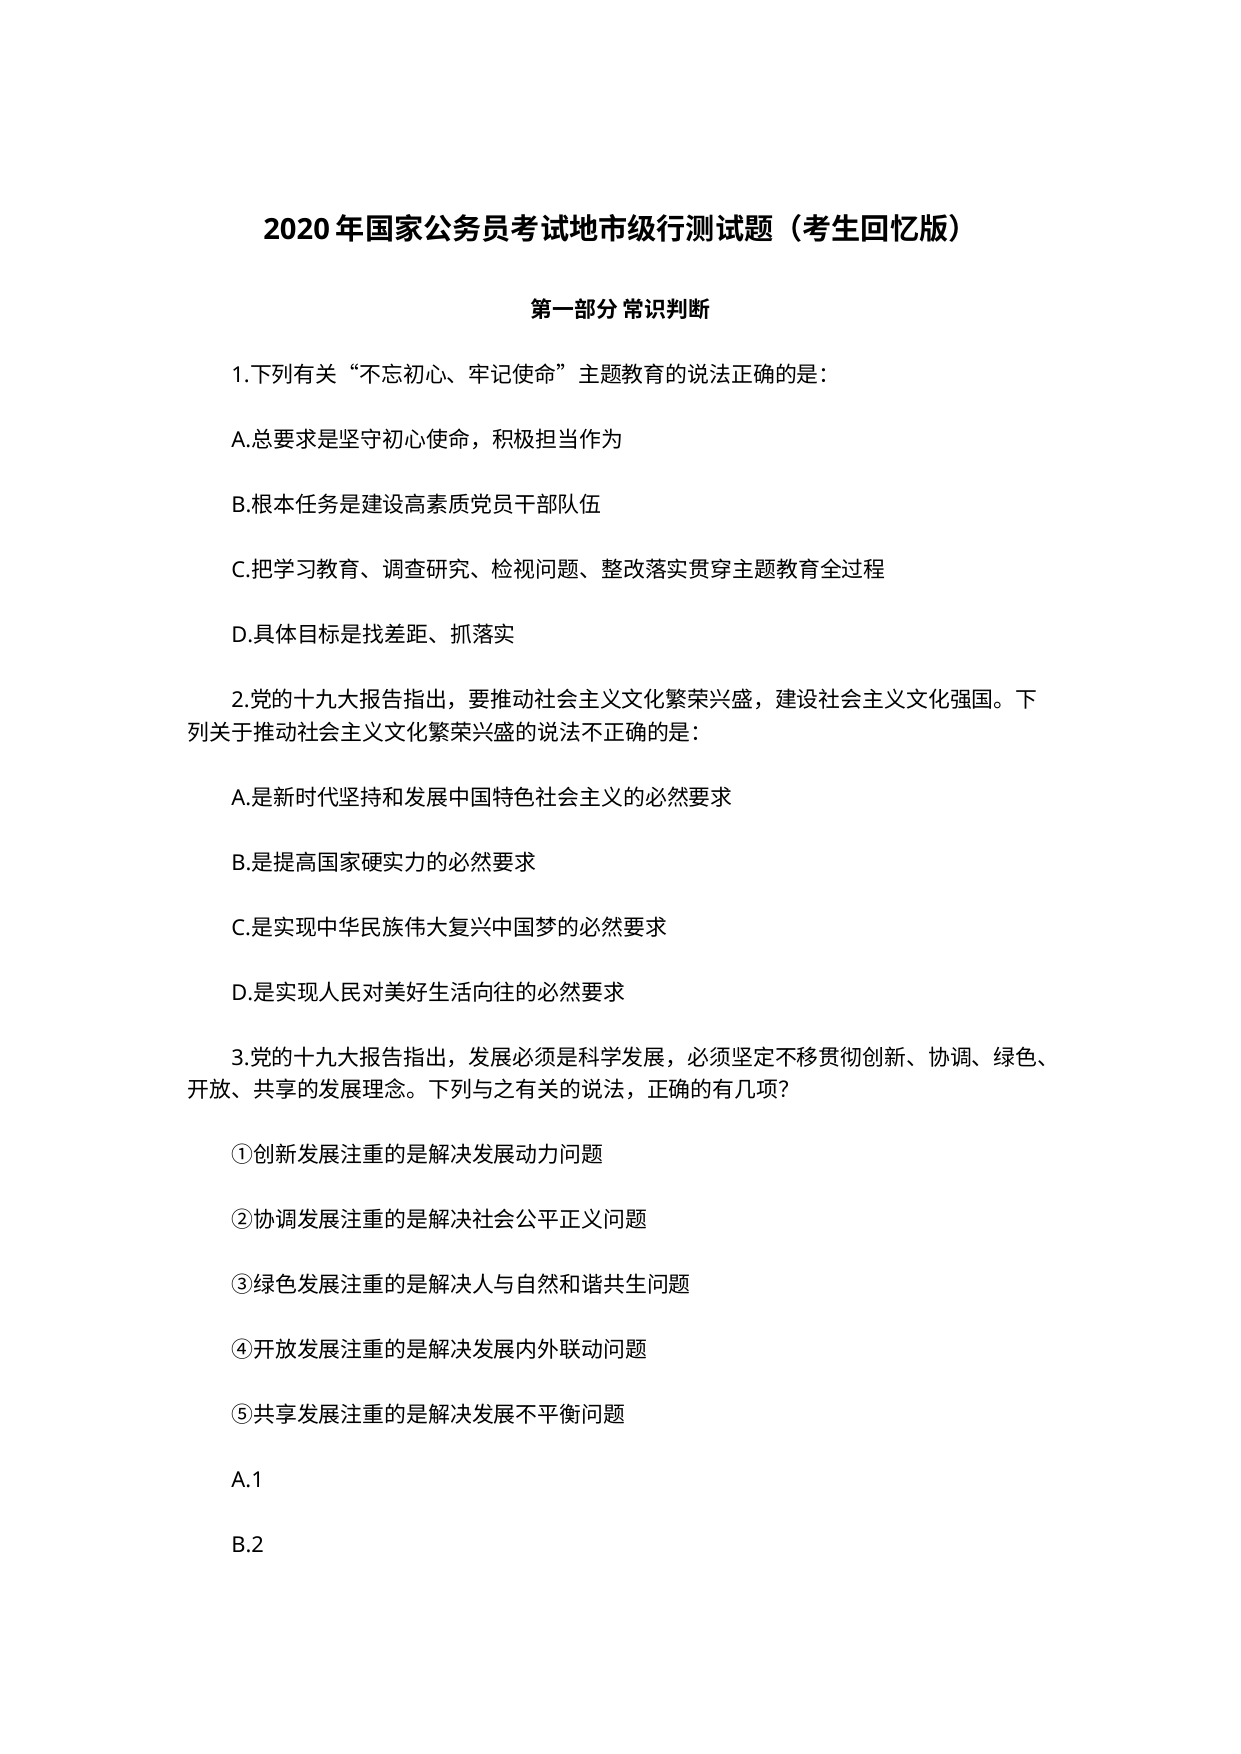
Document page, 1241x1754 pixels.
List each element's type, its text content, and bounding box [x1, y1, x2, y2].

text C.把学习教育、调查研究、检视问题、整改落实贯穿主题教育全过程 [187, 519, 1053, 584]
text 1.下列有关“不忘初心、牢记使命”主题教育的说法正确的是： [187, 324, 1053, 389]
text ③绿色发展注重的是解决人与自然和谐共生问题 [187, 1234, 1053, 1299]
text D.具体目标是找差距、抓落实 [187, 584, 1053, 649]
text ⑤共享发展注重的是解决发展不平衡问题 [187, 1364, 1053, 1429]
text 2.党的十九大报告指出，要推动社会主义文化繁荣兴盛，建设社会主义文化强国。下列关于推动社会主义文化繁荣兴盛的说法不正确的是： [187, 649, 1053, 747]
text B.是提高国家硬实力的必然要求 [187, 812, 1053, 877]
text 3.党的十九大报告指出，发展必须是科学发展，必须坚定不移贯彻创新、协调、绿色、开放、共享的发展理念。下列与之有关的说法，正确的有几项？ [187, 1007, 1053, 1104]
text ②协调发展注重的是解决社会公平正义问题 [187, 1169, 1053, 1234]
text C.是实现中华民族伟大复兴中国梦的必然要求 [187, 877, 1053, 942]
text D.是实现人民对美好生活向往的必然要求 [187, 942, 1053, 1007]
text A.是新时代坚持和发展中国特色社会主义的必然要求 [187, 747, 1053, 812]
text ①创新发展注重的是解决发展动力问题 [187, 1104, 1053, 1169]
text 2020年国家公务员考试地市级行测试题（考生回忆版） [187, 194, 1053, 259]
text 第一部分 常识判断 [187, 292, 1053, 324]
text A.总要求是坚守初心使命，积极担当作为 [187, 389, 1053, 454]
text B.2 [187, 1494, 1053, 1559]
text A.1 [187, 1429, 1053, 1494]
text B.根本任务是建设高素质党员干部队伍 [187, 454, 1053, 519]
text ④开放发展注重的是解决发展内外联动问题 [187, 1299, 1053, 1364]
